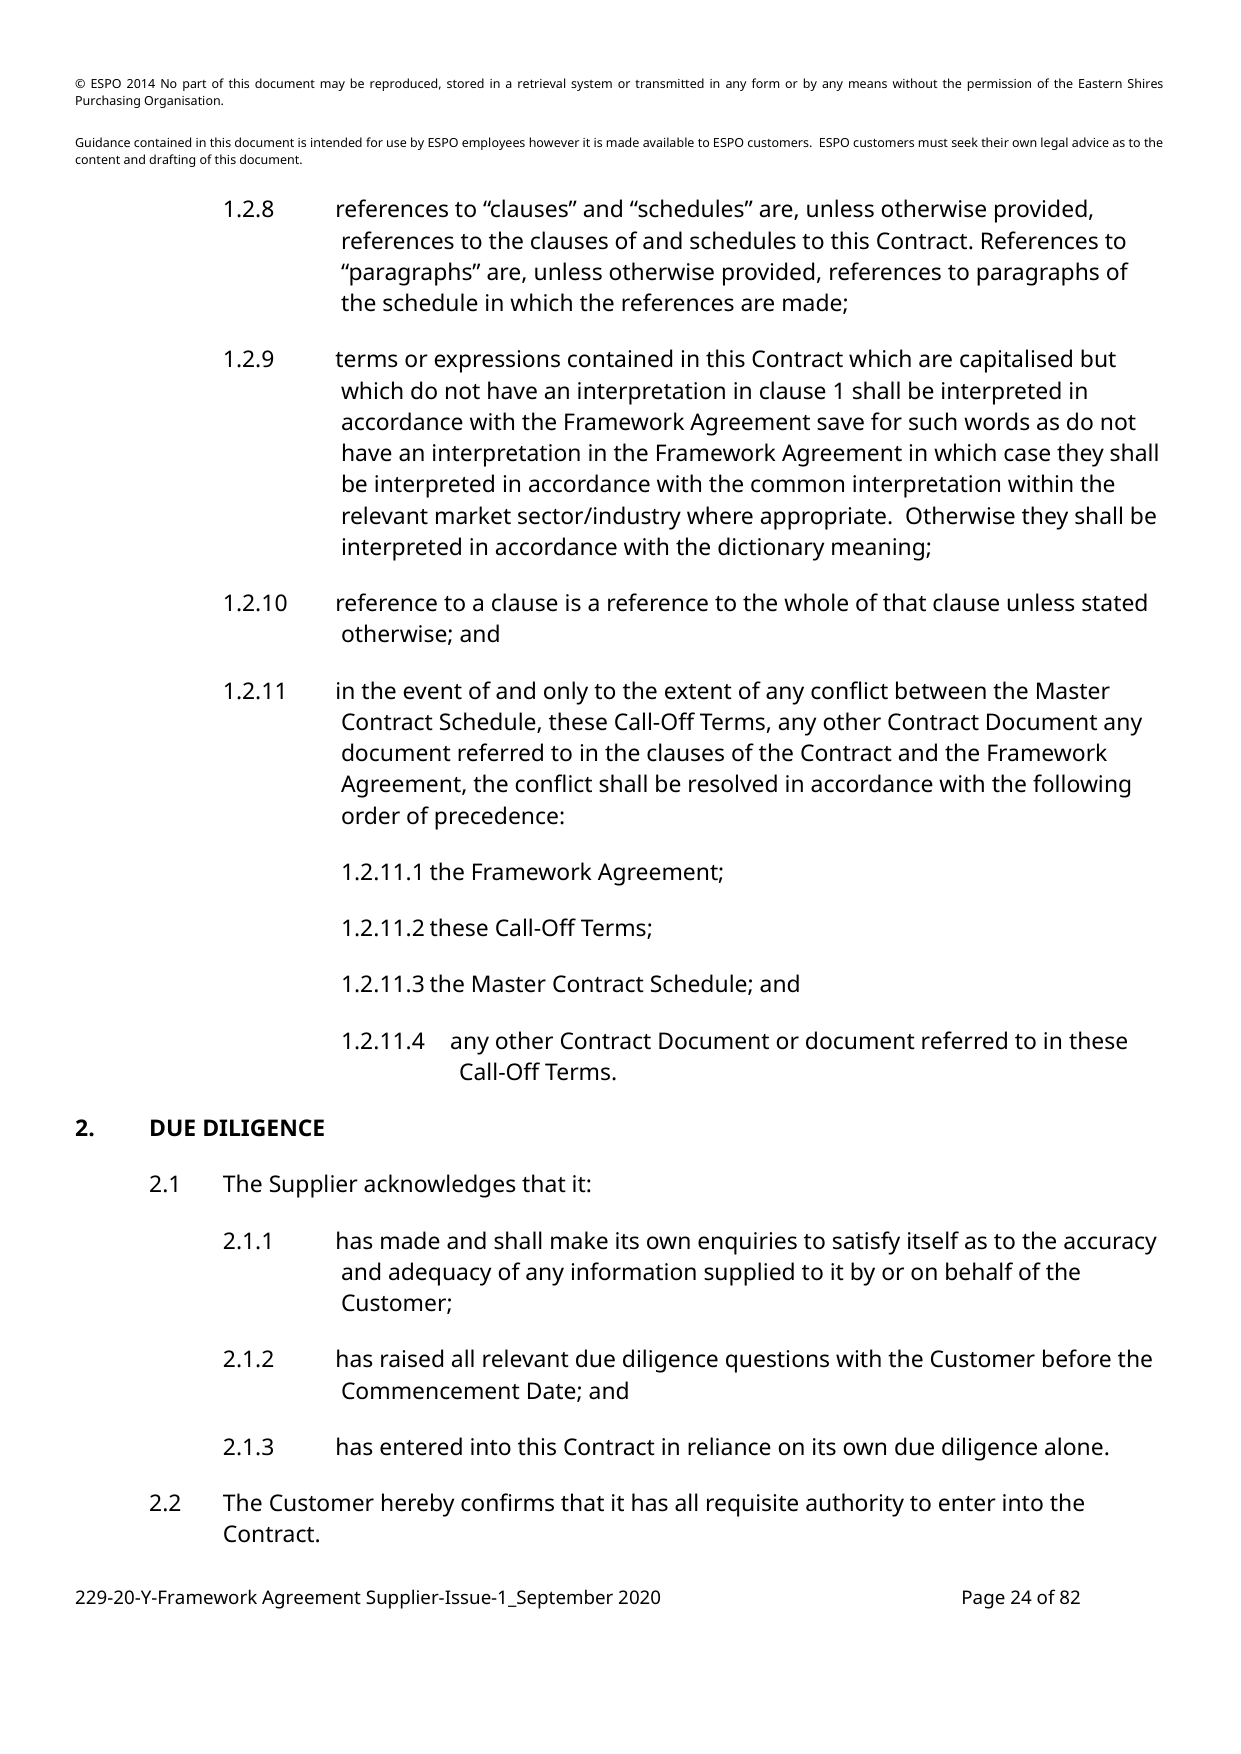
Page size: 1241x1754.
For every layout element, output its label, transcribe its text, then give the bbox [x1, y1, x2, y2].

subtitle in the event of and only to the extent of any conflict between the Master Contract Schedule, these Call-Off Terms, any other Contract Document any document referred to in the clauses of the Contract and the Framework Agreement, the conflict shall be resolved in accordance with the following order of precedence: [223, 674, 1165, 831]
subtitle the Framework Agreement; [341, 856, 1165, 887]
subtitle the Master Contract Schedule; and [341, 968, 1165, 999]
subtitle reference to a clause is a reference to the whole of that clause unless stated otherwise; and [223, 587, 1165, 649]
subtitle has raised all relevant due diligence questions with the Customer before the Commencement Date; and [223, 1343, 1165, 1406]
subtitle has made and shall make its own enquiries to satisfy itself as to the accuracy and adequacy of any information supplied to it by or on behalf of the Customer; [223, 1224, 1165, 1318]
subtitle these Call-Off Terms; [341, 912, 1165, 943]
subtitle DUE DILIGENCE [75, 1112, 1165, 1143]
subtitle references to “clauses” and “schedules” are, unless otherwise provided, references to the clauses of and schedules to this Contract. References to “paragraphs” are, unless otherwise provided, references to paragraphs of the schedule in which the references are made; [223, 193, 1165, 318]
subtitle any other Contract Document or document referred to in these Call-Off Terms. [341, 1024, 1165, 1087]
subtitle terms or expressions contained in this Contract which are capitalised but which do not have an interpretation in clause 1 shall be interpreted in accordance with the Framework Agreement save for such words as do not have an interpretation in the Framework Agreement in which case they shall be interpreted in accordance with the common interpretation within the relevant market sector/industry where appropriate. Otherwise they shall be interpreted in accordance with the dictionary meaning; [223, 343, 1165, 562]
subtitle The Supplier acknowledges that it: [149, 1168, 1165, 1199]
subtitle 2.2 The Customer hereby confirms that it has all requisite authority to enter into the Contract. [149, 1487, 1165, 1549]
subtitle has entered into this Contract in reliance on its own due diligence alone. [223, 1431, 1165, 1462]
